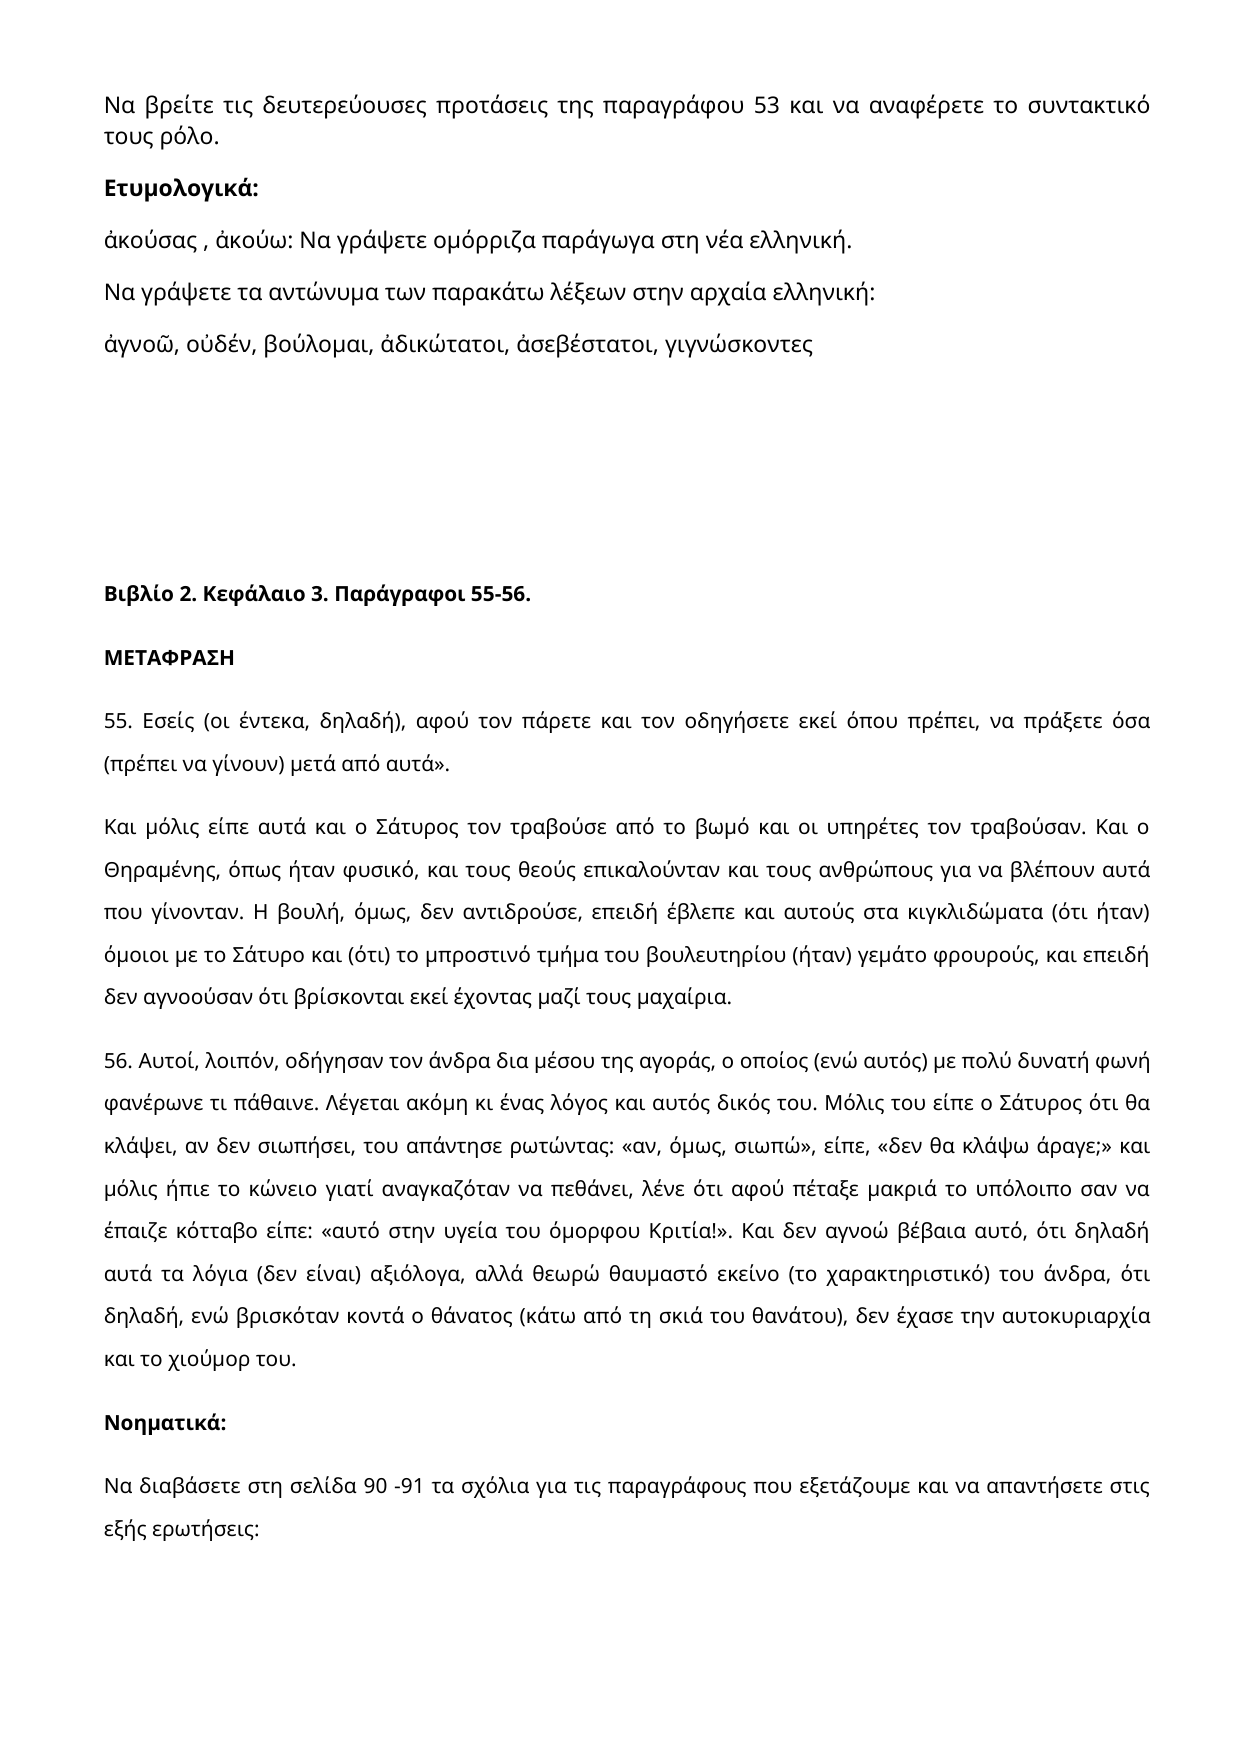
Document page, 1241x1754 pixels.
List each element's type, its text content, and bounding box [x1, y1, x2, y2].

text 55. Εσείς (οι έντεκα, δηλαδή), αφού τον πάρετε και τον οδηγήσετε εκεί όπου πρέπει, να πράξετε όσα (πρέπει να γίνουν) μετά από αυτά». [103, 706, 1152, 777]
text Ετυμολογικά: [103, 172, 1152, 203]
text ἀγνοῶ, οὐδέν, βούλομαι, ἀδικώτατοι, ἀσεβέστατοι, γιγνώσκοντες [103, 328, 1152, 359]
text Νοηματικά: [103, 1408, 1152, 1436]
text Να βρείτε τις δευτερεύουσες προτάσεις της παραγράφου 53 και να αναφέρετε το συντακτικό τους ρόλο. [103, 89, 1152, 151]
text Βιβλίο 2. Κεφάλαιο 3. Παράγραφοι 55-56. [103, 579, 1152, 608]
text ἀκούσας , ἀκούω: Να γράψετε ομόρριζα παράγωγα στη νέα ελληνική. [103, 224, 1152, 255]
text Να διαβάσετε στη σελίδα 90 -91 τα σχόλια για τις παραγράφους που εξετάζουμε και να απαντήσετε στις εξής ερωτήσεις: [103, 1471, 1152, 1542]
text Να γράψετε τα αντώνυμα των παρακάτω λέξεων στην αρχαία ελληνική: [103, 276, 1152, 307]
text 56. Αυτοί, λοιπόν, οδήγησαν τον άνδρα δια μέσου της αγοράς, ο οποίος (ενώ αυτός) με πολύ δυνατή φωνή φανέρωνε τι πάθαινε. Λέγεται ακόμη κι ένας λόγος και αυτός δικός του. Μόλις του είπε ο Σάτυρος ότι θα κλάψει, αν δεν σιωπήσει, του απάντησε ρωτώντας: «αν, όμως, σιωπώ», είπε, «δεν θα κλάψω άραγε;» και μόλις ήπιε το κώνειο γιατί αναγκαζόταν να πεθάνει, λένε ότι αφού πέταξε μακριά το υπόλοιπο σαν να έπαιζε κότταβο είπε: «αυτό στην υγεία του όμορφου Κριτία!». Και δεν αγνοώ βέβαια αυτό, ότι δηλαδή αυτά τα λόγια (δεν είναι) αξιόλογα, αλλά θεωρώ θαυμαστό εκείνο (το χαρακτηριστικό) του άνδρα, ότι δηλαδή, ενώ βρισκόταν κοντά ο θάνατος (κάτω από τη σκιά του θανάτου), δεν έχασε την αυτοκυριαρχία και το χιούμορ του. [103, 1046, 1152, 1373]
text Και μόλις είπε αυτά και ο Σάτυρος τον τραβούσε από το βωμό και οι υπηρέτες τον τραβούσαν. Και ο Θηραμένης, όπως ήταν φυσικό, και τους θεούς επικαλούνταν και τους ανθρώπους για να βλέπουν αυτά που γίνονταν. Η βουλή, όμως, δεν αντιδρούσε, επειδή έβλεπε και αυτούς στα κιγκλιδώματα (ότι ήταν) όμοιοι με το Σάτυρο και (ότι) το μπροστινό τμήμα του βουλευτηρίου (ήταν) γεμάτο φρουρούς, και επειδή δεν αγνοούσαν ότι βρίσκονται εκεί έχοντας μαζί τους μαχαίρια. [103, 812, 1152, 1011]
text ΜΕΤΑΦΡΑΣΗ [103, 643, 1152, 671]
